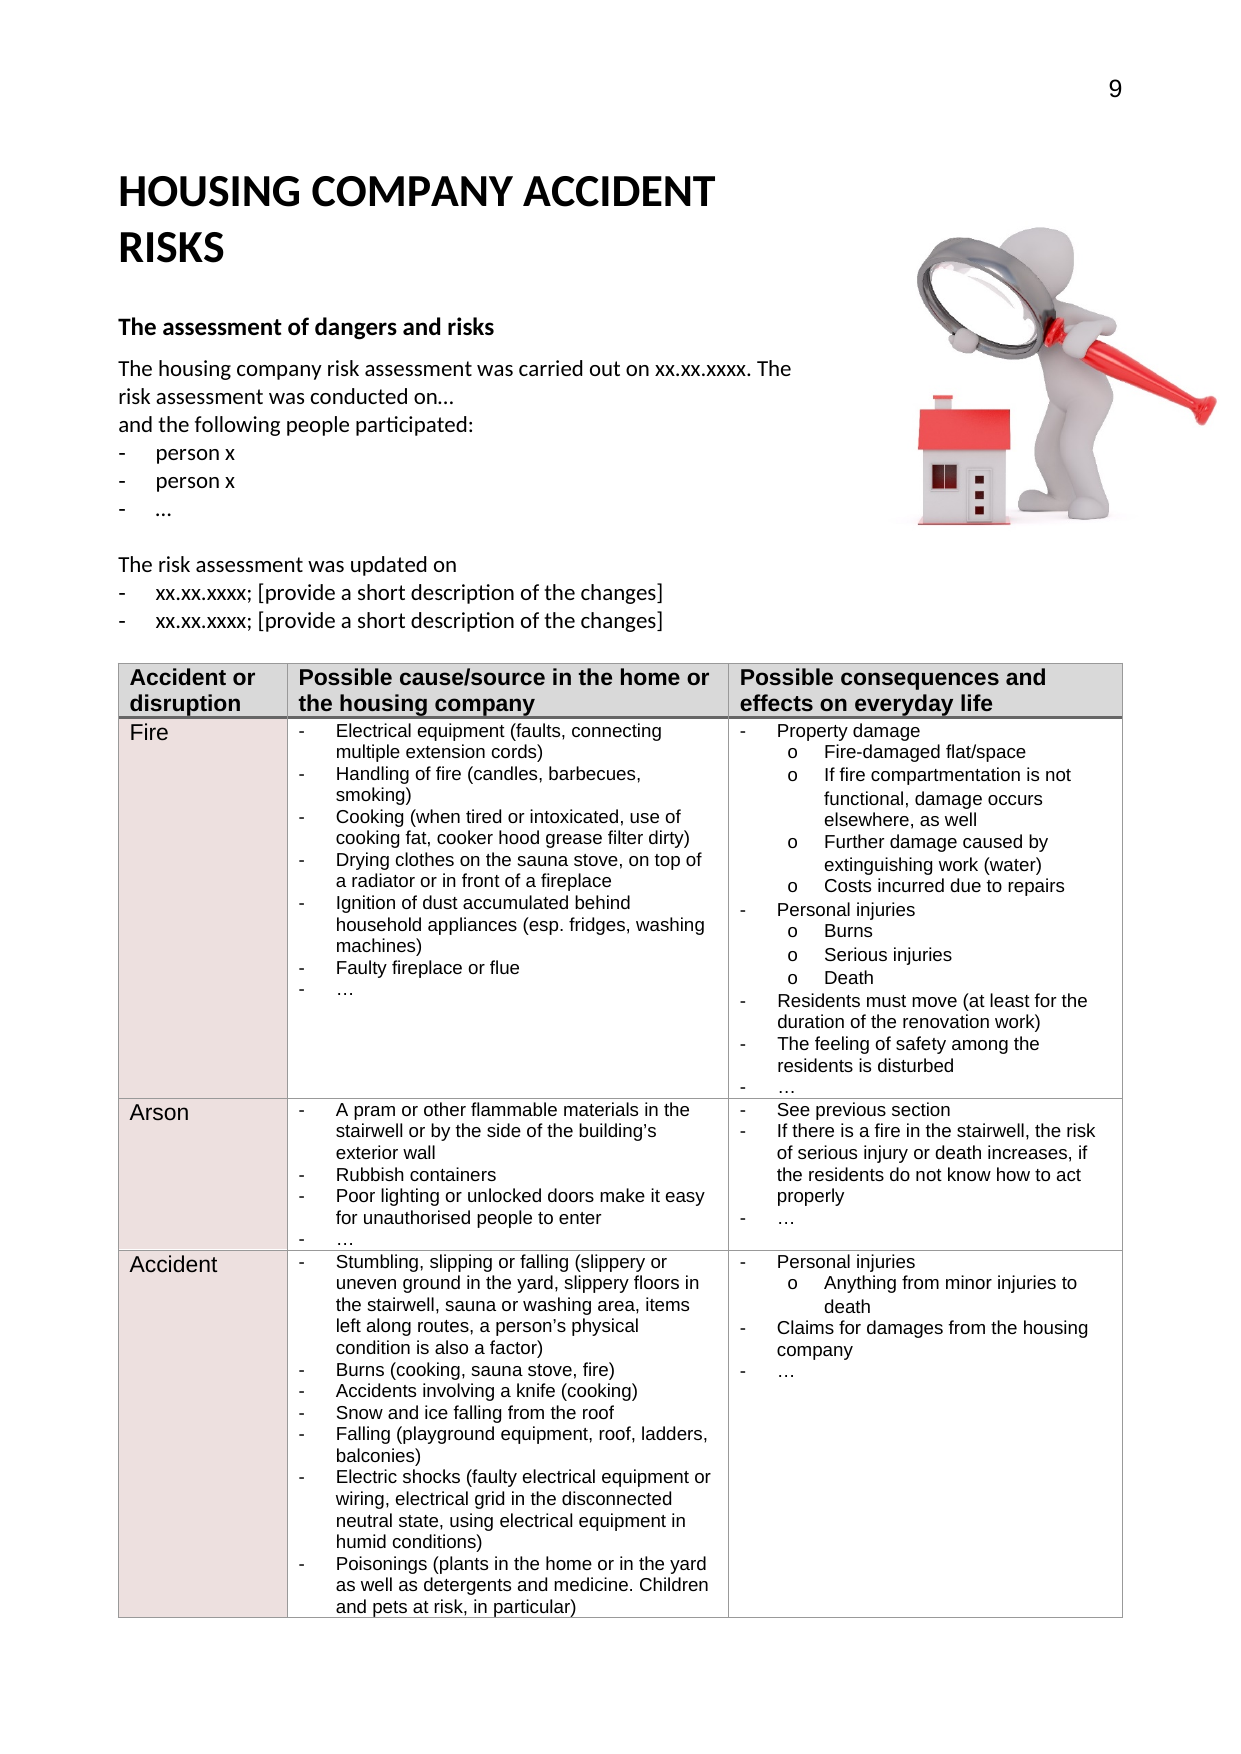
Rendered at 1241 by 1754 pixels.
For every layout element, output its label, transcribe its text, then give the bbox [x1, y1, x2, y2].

list … [118, 494, 842, 522]
picture [842, 167, 1220, 545]
table_cell Electrical equipment (faults, connecting multiple extension cords) Handling of fire (candles, barbecues, smoking) Cooking (when tired or intoxicated, use of cooking fat, cooker hood grease filter dirty) Drying clothes on the sauna stove, on top of a radiator or in front of a fireplace Ignition of dust accumulated behind household appliances (esp. fridges, washing machines) Faulty fireplace or flue … [288, 719, 728, 1098]
text and the following people participated: [118, 410, 842, 438]
text The risk assessment was updated on [118, 550, 1122, 578]
text The assessment of dangers and risks [118, 311, 842, 342]
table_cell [729, 1251, 1122, 1617]
table_cell See previous section If there is a fire in the stairwell, the risk of serious injury or death increases, if the residents do not know how to act properly … [729, 1099, 1122, 1249]
table_cell Fire [119, 719, 287, 1098]
list person x [118, 466, 842, 494]
text The housing company risk assessment was carried out on xx.xx.xxxx. The risk assessment was conducted on… [118, 354, 842, 410]
table_cell Arson [119, 1099, 287, 1249]
table_header Accident or disruption [119, 664, 287, 716]
table_header Possible consequences and effects on everyday life [729, 664, 1122, 716]
list xx.xx.xxxx; [provide a short description of the changes] [118, 606, 1122, 634]
table_cell A pram or other flammable materials in the stairwell or by the side of the building’s exterior wall Rubbish containers Poor lighting or unlocked doors make it easy for unauthorised people to enter … [288, 1099, 728, 1249]
table_header Possible cause/source in the home or the housing company [288, 664, 728, 716]
list person x [118, 438, 842, 466]
table_cell Property damage Fire-damaged flat/space If fire compartmentation is not functional, damage occurs elsewhere, as well Further damage caused by extinguishing work (water) Costs incurred due to repairs Personal injuries Burns Serious injuries Death Residents must move (at least for the duration of the renovation work) The feeling of safety among the residents is disturbed … [729, 719, 1122, 1098]
subtitle HOUSING COMPANY ACCIDENT RISKS [118, 162, 1122, 274]
table_cell Accident [119, 1251, 287, 1617]
list xx.xx.xxxx; [provide a short description of the changes] [118, 578, 1122, 606]
